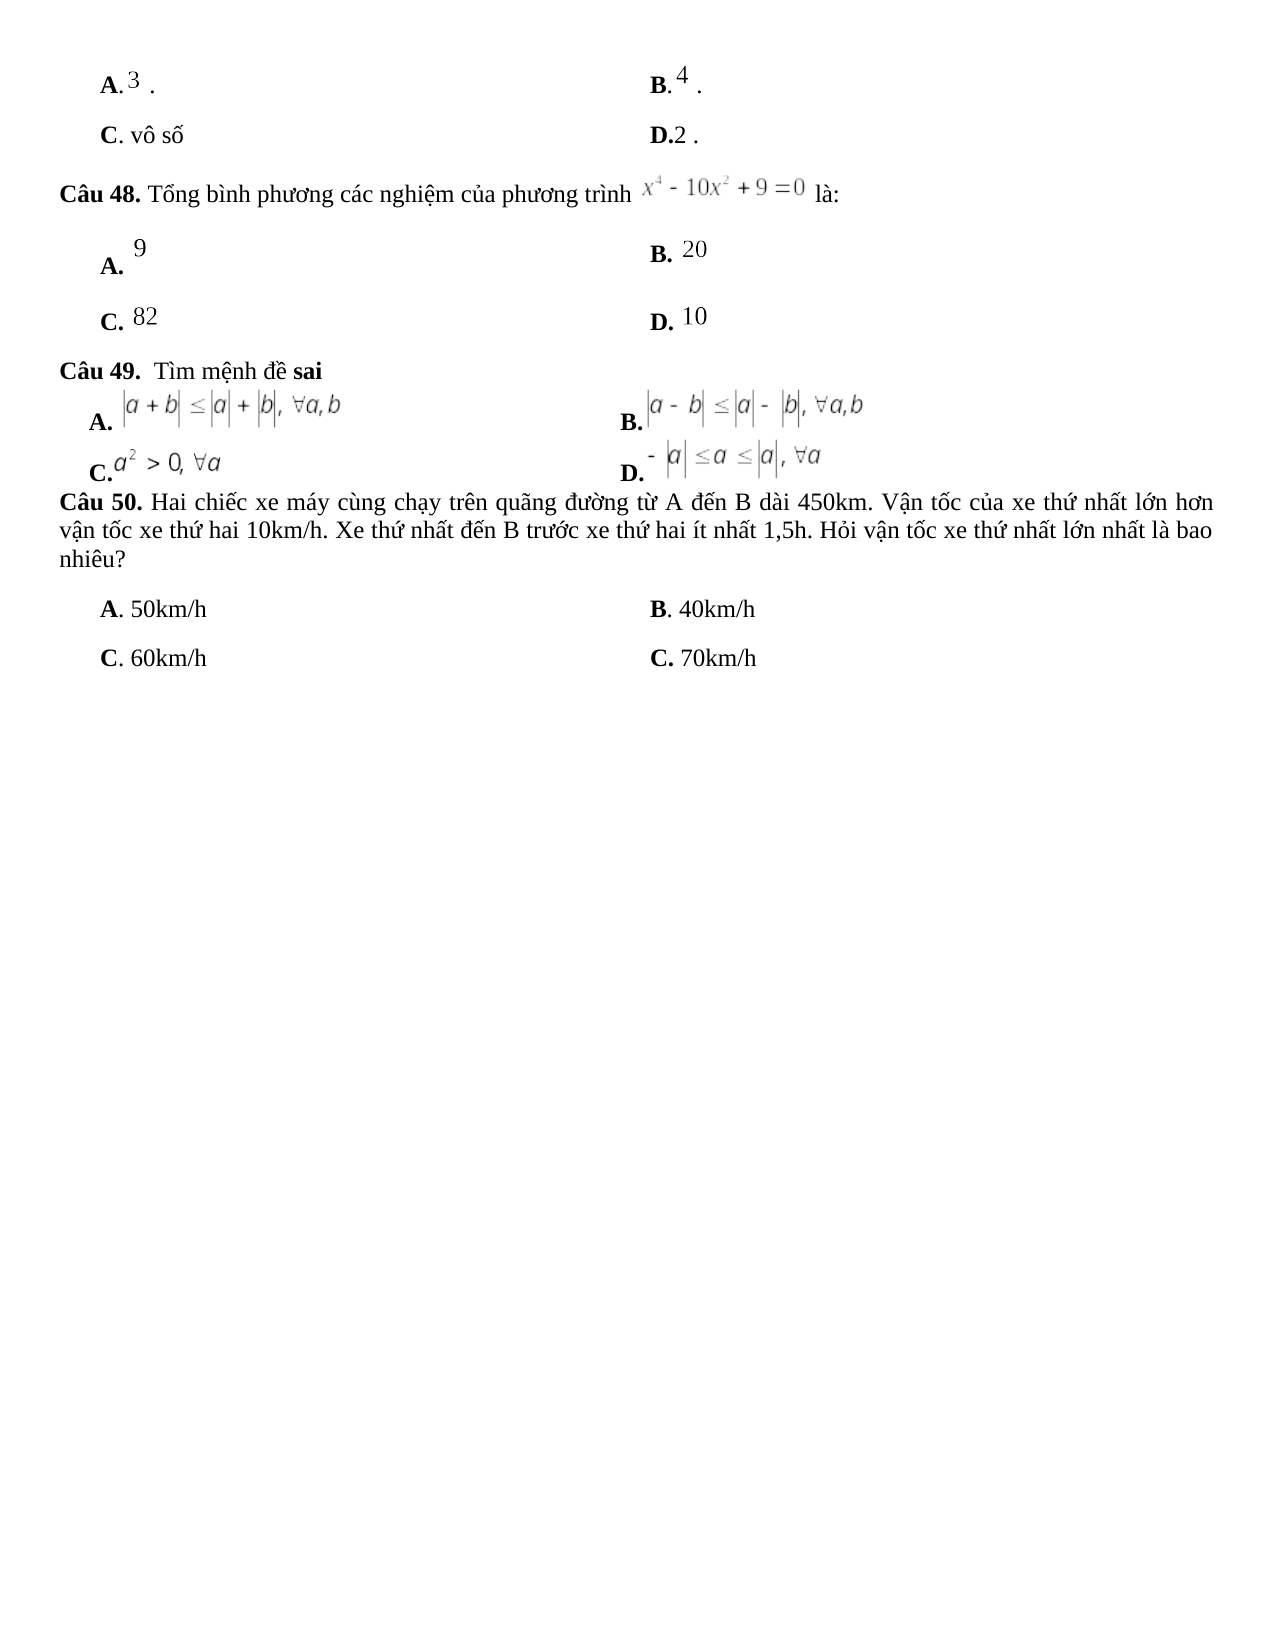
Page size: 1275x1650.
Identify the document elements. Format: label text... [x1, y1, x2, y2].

text A. 50km/h B. 40km/h [100, 594, 1216, 622]
text Câu 50. Hai chiếc xe máy cùng chạy trên quãng đường từ A đến B dài 450km. Vận tốc của xe thứ nhất lớn hơn vận tốc xe thứ hai 10km/h. Xe thứ nhất đến B trước xe thứ hai ít nhất 1,5h. Hỏi vận tốc xe thứ nhất lớn nhất là bao nhiêu? [59, 487, 1216, 573]
text A. B. [100, 233, 1216, 280]
text C. D. [59, 436, 1216, 487]
text Câu 49. Tìm mệnh đề sai [59, 356, 1216, 385]
text C. D. [100, 301, 1216, 336]
text C. vô số D.2 . [100, 120, 1216, 148]
text A. B. [59, 385, 1216, 436]
text Câu 48. Tổng bình phương các nghiệm của phương trình là: [59, 169, 1216, 207]
text C. 60km/h C. 70km/h [100, 643, 1216, 672]
text A. . B.. [100, 59, 1216, 99]
